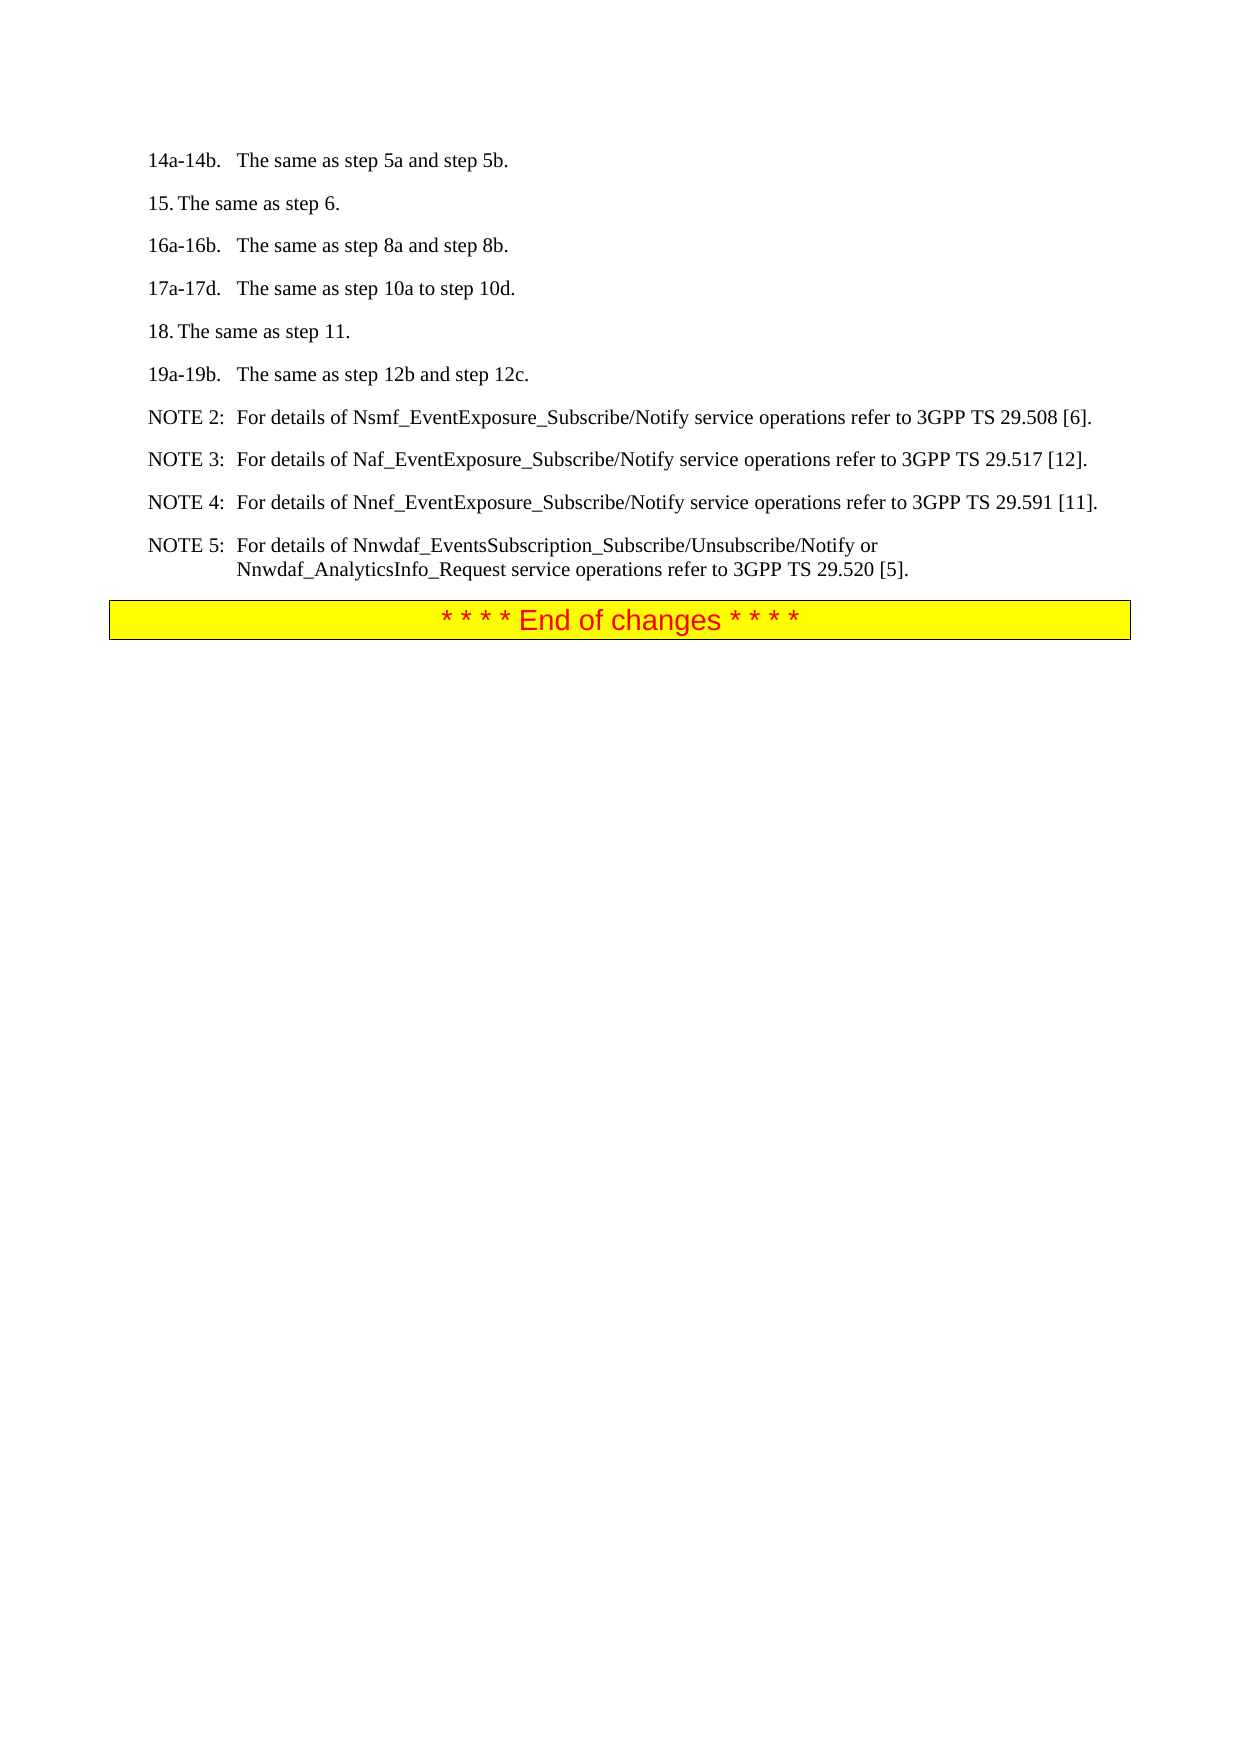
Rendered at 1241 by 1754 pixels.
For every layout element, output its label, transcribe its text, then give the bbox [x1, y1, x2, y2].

text * * * * End of changes * * * * [110, 601, 1130, 639]
text NOTE 3: For details of Naf_EventExposure_Subscribe/Notify service operations refer to 3GPP TS 29.517 [12]. [148, 447, 1122, 471]
text 16a-16b. The same as step 8a and step 8b. [148, 233, 1122, 257]
text NOTE 2: For details of Nsmf_EventExposure_Subscribe/Notify service operations refer to 3GPP TS 29.508 [6]. [148, 404, 1122, 429]
text 17a-17d. The same as step 10a to step 10d. [148, 276, 1122, 300]
text NOTE 5: For details of Nnwdaf_EventsSubscription_Subscribe/Unsubscribe/Notify or Nnwdaf_AnalyticsInfo_Request service operations refer to 3GPP TS 29.520 [5]. [148, 533, 1122, 581]
text 15. The same as step 6. [148, 191, 1122, 214]
text 14a-14b. The same as step 5a and step 5b. [148, 148, 1122, 172]
text 19a-19b. The same as step 12b and step 12c. [148, 362, 1122, 386]
text 18. The same as step 11. [148, 319, 1122, 343]
text NOTE 4: For details of Nnef_EventExposure_Subscribe/Notify service operations refer to 3GPP TS 29.591 [11]. [148, 490, 1122, 514]
